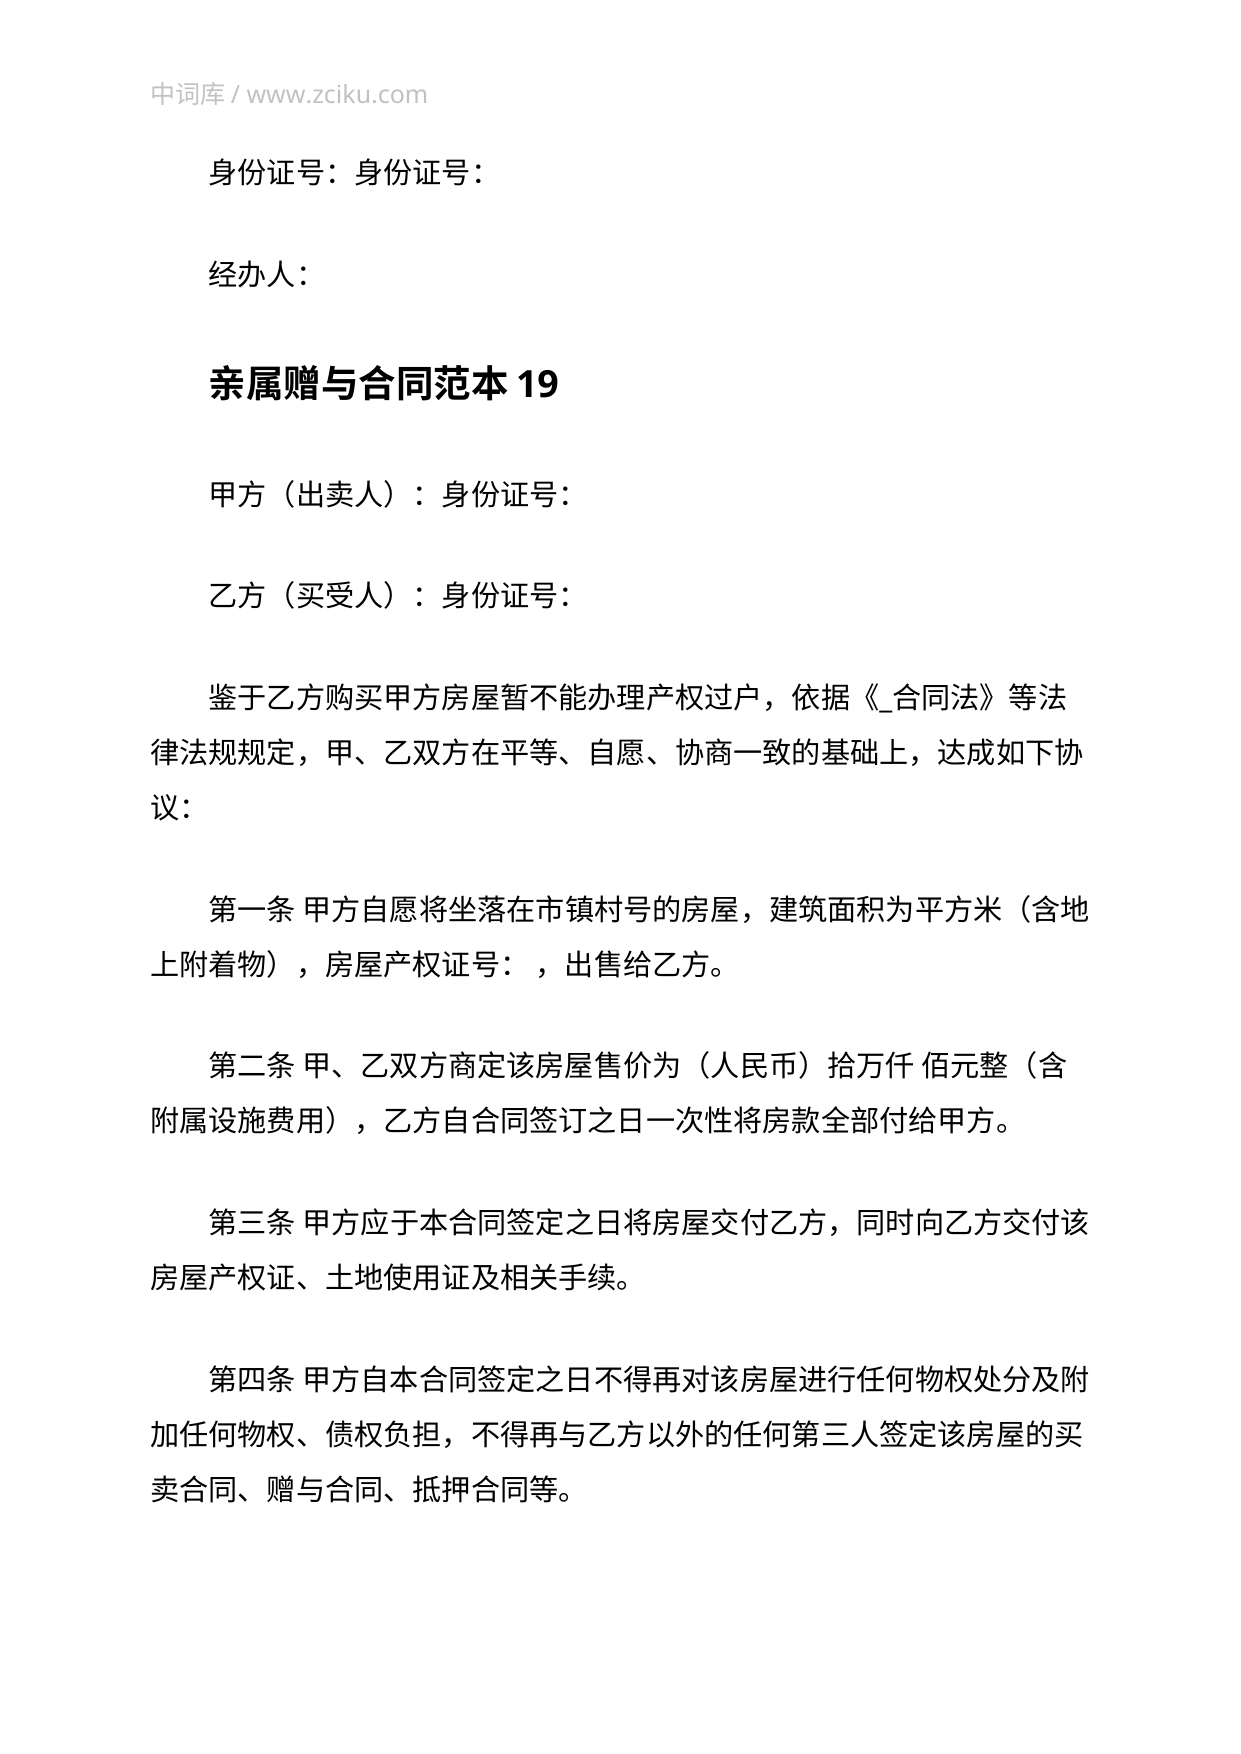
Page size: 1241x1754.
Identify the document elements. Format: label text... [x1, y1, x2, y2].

text 亲属赠与合同范本19 [150, 353, 1090, 408]
text 鉴于乙方购买甲方房屋暂不能办理产权过户，依据《_合同法》等法律法规规定，甲、乙双方在平等、自愿、协商一致的基础上，达成如下协议： [150, 675, 1090, 827]
text 第二条 甲、乙双方商定该房屋售价为（人民币）拾万仟 佰元整（含附属设施费用），乙方自合同签订之日一次性将房款全部付给甲方。 [150, 1043, 1090, 1140]
text 第三条 甲方应于本合同签定之日将房屋交付乙方，同时向乙方交付该房屋产权证、土地使用证及相关手续。 [150, 1200, 1090, 1297]
text 第一条 甲方自愿将坐落在市镇村号的房屋，建筑面积为平方米（含地上附着物），房屋产权证号： ，出售给乙方。 [150, 886, 1090, 983]
text 经办人： [150, 252, 1090, 294]
text 身份证号：身份证号： [150, 150, 1090, 192]
text 第四条 甲方自本合同签定之日不得再对该房屋进行任何物权处分及附加任何物权、债权负担，不得再与乙方以外的任何第三人签定该房屋的买卖合同、赠与合同、抵押合同等。 [150, 1356, 1090, 1508]
text 甲方（出卖人）：身份证号： [150, 471, 1090, 513]
text 乙方（买受人）：身份证号： [150, 573, 1090, 615]
